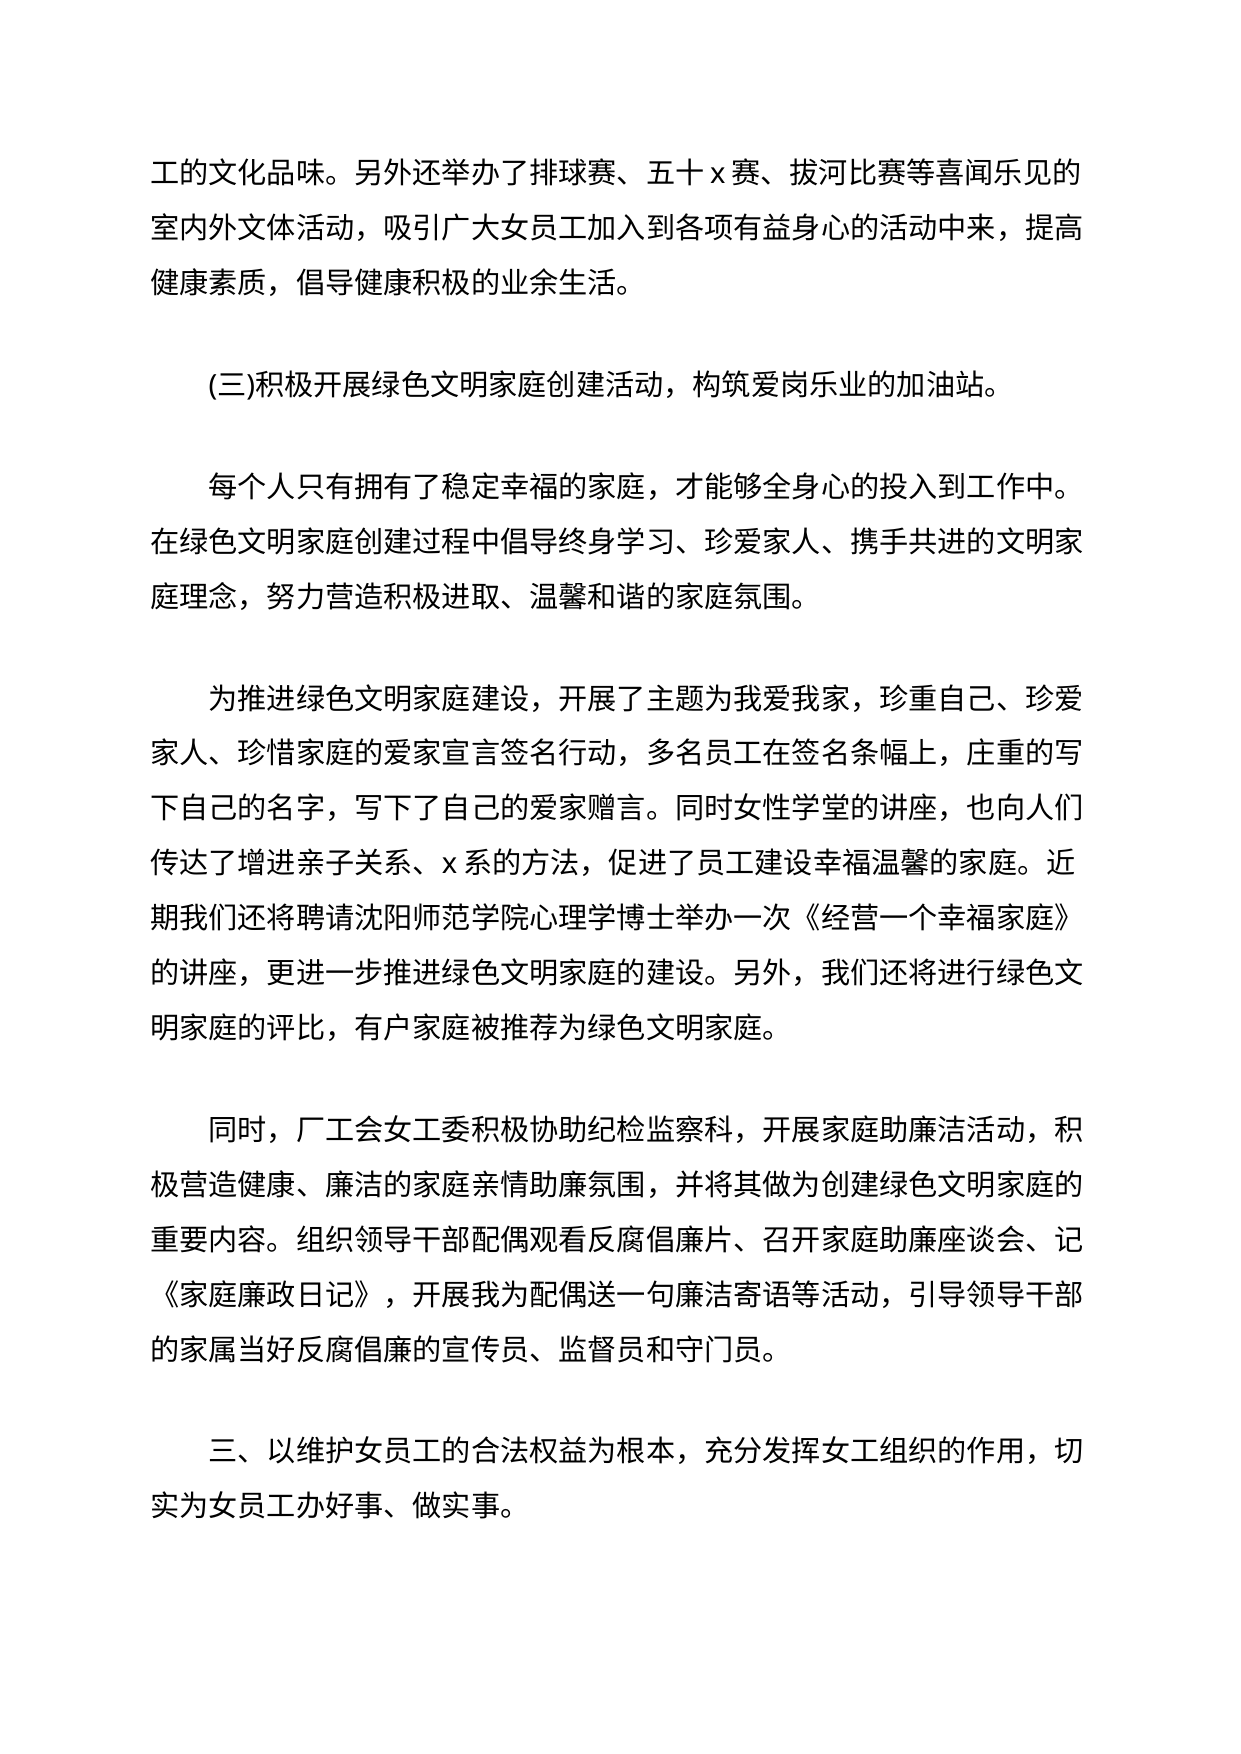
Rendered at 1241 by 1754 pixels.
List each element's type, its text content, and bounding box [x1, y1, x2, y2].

text 三、以维护女员工的合法权益为根本，充分发挥女工组织的作用，切实为女员工办好事、做实事。 [150, 1428, 1090, 1525]
text 为推进绿色文明家庭建设，开展了主题为我爱我家，珍重自己、珍爱家人、珍惜家庭的爱家宣言签名行动，多名员工在签名条幅上，庄重的写下自己的名字，写下了自己的爱家赠言。同时女性学堂的讲座，也向人们传达了增进亲子关系、x系的方法，促进了员工建设幸福温馨的家庭。近期我们还将聘请沈阳师范学院心理学博士举办一次《经营一个幸福家庭》的讲座，更进一步推进绿色文明家庭的建设。另外，我们还将进行绿色文明家庭的评比，有户家庭被推荐为绿色文明家庭。 [150, 675, 1090, 1047]
text 每个人只有拥有了稳定幸福的家庭，才能够全身心的投入到工作中。在绿色文明家庭创建过程中倡导终身学习、珍爱家人、携手共进的文明家庭理念，努力营造积极进取、温馨和谐的家庭氛围。 [150, 464, 1090, 616]
text (三)积极开展绿色文明家庭创建活动，构筑爱岗乐业的加油站。 [150, 362, 1090, 404]
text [150, 150, 1090, 302]
text 同时，厂工会女工委积极协助纪检监察科，开展家庭助廉洁活动，积极营造健康、廉洁的家庭亲情助廉氛围，并将其做为创建绿色文明家庭的重要内容。组织领导干部配偶观看反腐倡廉片、召开家庭助廉座谈会、记《家庭廉政日记》，开展我为配偶送一句廉洁寄语等活动，引导领导干部的家属当好反腐倡廉的宣传员、监督员和守门员。 [150, 1106, 1090, 1368]
